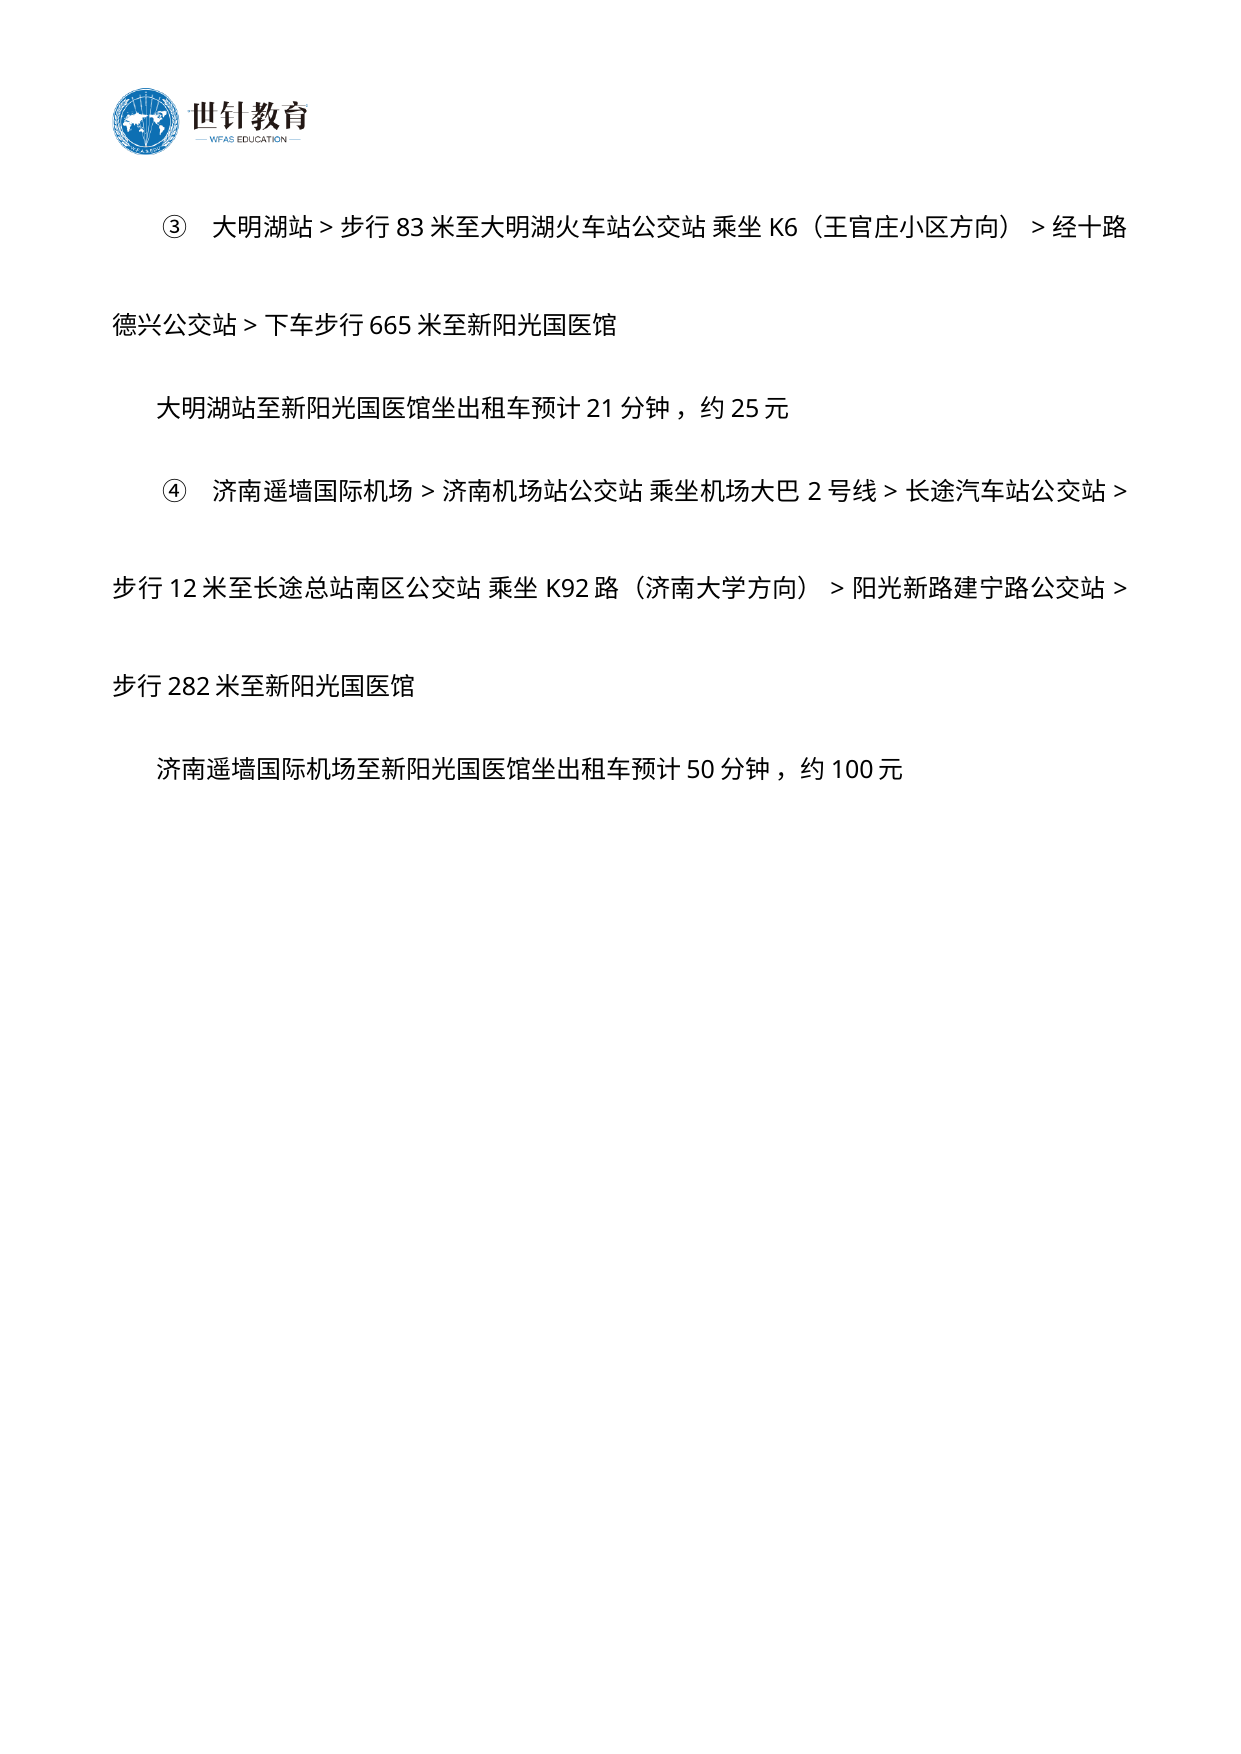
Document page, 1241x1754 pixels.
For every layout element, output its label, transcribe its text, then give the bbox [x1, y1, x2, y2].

picture [112, 88, 308, 155]
text 大明湖站至新阳光国医馆坐出租车预计21分钟 ，约25元 [156, 374, 1128, 439]
list 大明湖站 > 步行83米至大明湖火车站公交站 乘坐K6（王官庄小区方向） > 经十路德兴公交站 > 下车步行665米至新阳光国医馆 [112, 193, 1128, 356]
list 济南遥墙国际机场 > 济南机场站公交站 乘坐机场大巴2号线 > 长途汽车站公交站 > 步行12米至长途总站南区公交站 乘坐K92路（济南大学方向） > 阳光新路建宁路公交站 > 步行282米至新阳光国医馆 [112, 457, 1128, 717]
text 济南遥墙国际机场至新阳光国医馆坐出租车预计50分钟 ，约100元 [156, 735, 1128, 800]
